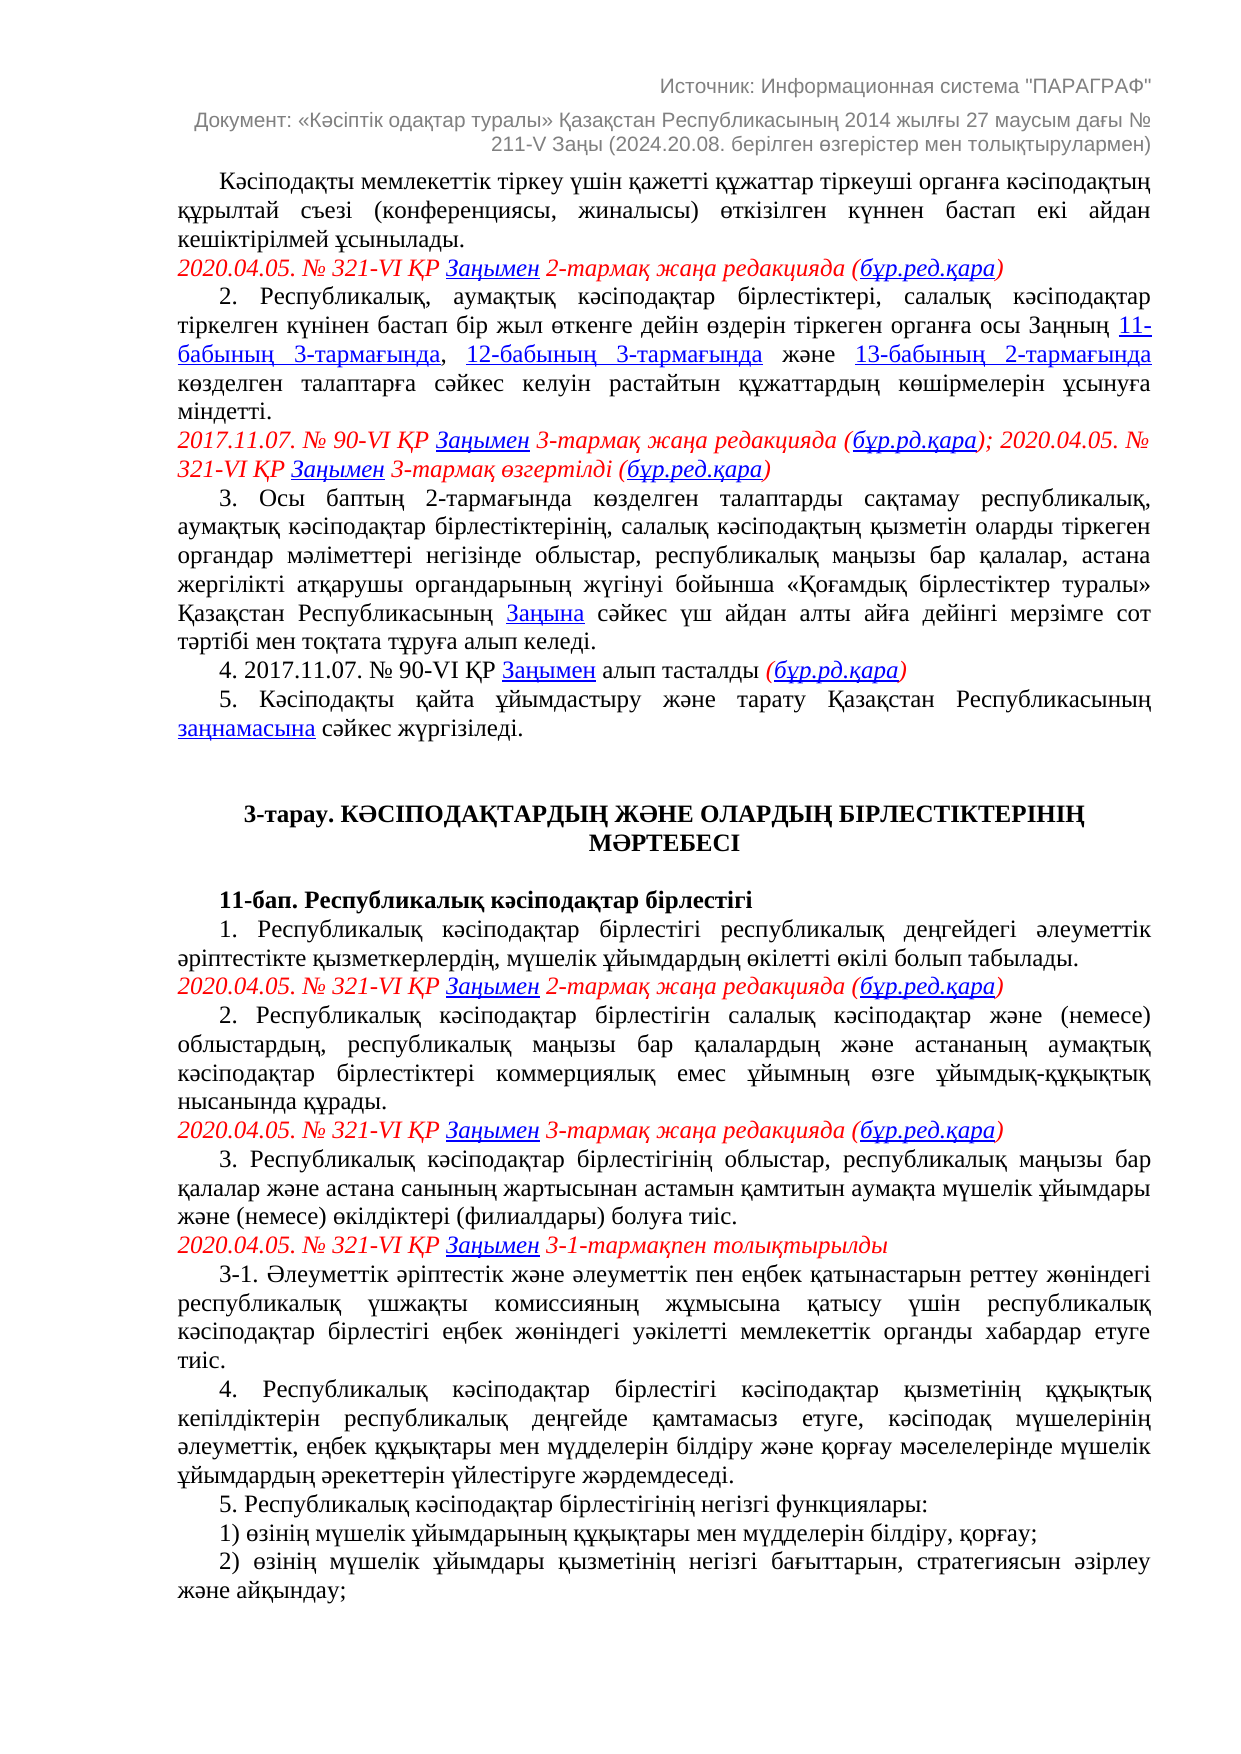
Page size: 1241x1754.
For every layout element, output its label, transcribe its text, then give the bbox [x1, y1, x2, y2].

text 4. Республикалық кәсіподақтар бірлестігі кәсіподақтар қызметінің құқықтық кепілдіктерін республикалық деңгейде қамтамасыз етуге, кәсіподақ мүшелерінің әлеуметтік, еңбек құқықтары мен мүдделерін білдіру және қорғау мәселелерінде мүшелік ұйымдардың әрекеттерін үйлестіруге жәрдемдеседі. [177, 1374, 1152, 1489]
text 5. Республикалық кәсіподақтар бірлестігінің негізгі функциялары: [177, 1489, 1152, 1518]
text 11-бап. Республикалық кәсіподақтар бірлестігі [177, 885, 1152, 914]
text 1. Республикалық кәсіподақтар бірлестігі республикалық деңгейдегі әлеуметтік әріптестікте қызметкерлердің, мүшелік ұйымдардың өкілетті өкілі болып табылады. [177, 914, 1152, 971]
text 2. Республикалық, аумақтық кәсіподақтар бірлестіктері, салалық кәсіподақтар тіркелген күнінен бастап бір жыл өткенге дейін өздерін тіркеген органға осы Заңның 11-бабының 3-тармағында, 12-бабының 3-тармағында және 13-бабының 2-тармағында көзделген талаптарға сәйкес келуін растайтын құжаттардың көшірмелерін ұсынуға міндетті. [177, 281, 1152, 425]
text 2020.04.05. № 321-VІ ҚР Заңымен 3-1-тармақпен толықтырылды [177, 1230, 1152, 1259]
text 2. Республикалық кәсіподақтар бірлестігін салалық кәсіподақтар және (немесе) облыстардың, республикалық маңызы бар қалалардың және астананың аумақтық кәсіподақтар бірлестіктері коммерциялық емес ұйымның өзге ұйымдық-құқықтық нысанында құрады. [177, 1000, 1152, 1115]
text 3. Республикалық кәсіподақтар бірлестігінің облыстар, республикалық маңызы бар қалалар және астана санының жартысынан астамын қамтитын аумақта мүшелік ұйымдары және (немесе) өкілдіктері (филиалдары) болуға тиіс. [177, 1144, 1152, 1230]
text 5. Кәсiподақты қайта ұйымдастыру және тарату Қазақстан Республикасының заңнамасына сәйкес жүргізіледі. [177, 684, 1152, 741]
text 4. 2017.11.07. № 90-VI ҚР Заңымен алып тасталды (бұр.рд.қара) [177, 655, 1152, 684]
text 1) өзінің мүшелік ұйымдарының құқықтары мен мүдделерін білдіру, қорғау; [177, 1518, 1152, 1546]
text 2020.04.05. № 321-VІ ҚР Заңымен 3-тармақ жаңа редакцияда (бұр.ред.қара) [177, 1115, 1152, 1144]
text 3-1. Әлеуметтік әріптестік және әлеуметтік пен еңбек қатынастарын реттеу жөніндегі республикалық үшжақты комиссияның жұмысына қатысу үшін республикалық кәсіподақтар бірлестігі еңбек жөніндегі уәкілетті мемлекеттік органды хабардар етуге тиіс. [177, 1259, 1152, 1374]
text 3. Осы баптың 2-тармағында көзделген талаптарды сақтамау республикалық, аумақтық кәсіподақтар бірлестіктерінің, салалық кәсіподақтың қызметін оларды тіркеген органдар мәліметтері негізінде облыстар, республикалық маңызы бар қалалар, астана жергілікті атқарушы органдарының жүгінуі бойынша «Қоғамдық бірлестіктер туралы» Қазақстан Республикасының Заңына сәйкес үш айдан алты айға дейінгі мерзімге сот тәртібі мен тоқтата тұруға алып келеді. [177, 483, 1152, 655]
text 2017.11.07. № 90-VI ҚР Заңымен 3-тармақ жаңа редакцияда (бұр.рд.қара); 2020.04.05. № 321-VІ ҚР Заңымен 3-тармақ өзгертілді (бұр.ред.қара) [177, 425, 1152, 483]
text 2020.04.05. № 321-VІ ҚР Заңымен 2-тармақ жаңа редакцияда (бұр.ред.қара) [177, 971, 1152, 1000]
text 2020.04.05. № 321-VІ ҚР Заңымен 2-тармақ жаңа редакцияда (бұр.ред.қара) [177, 253, 1152, 281]
text 2) өзінің мүшелік ұйымдары қызметінің негізгі бағыттарын, стратегиясын әзірлеу және айқындау; [177, 1546, 1152, 1604]
text 3-тарау. КӘСІПОДАҚТАРДЫҢ ЖӘНЕ ОЛАРДЫҢ БІРЛЕСТІКТЕРІНІҢ МӘРТЕБЕСІ [177, 799, 1152, 856]
text Кәсіподақты мемлекеттiк тiркеу үшін қажеттi құжаттар тiркеушi органға кәсіподақтың құрылтай съезi (конференциясы, жиналысы) өткiзiлген күннен бастап екі айдан кешiктiрiлмей ұсынылады. [177, 166, 1152, 253]
